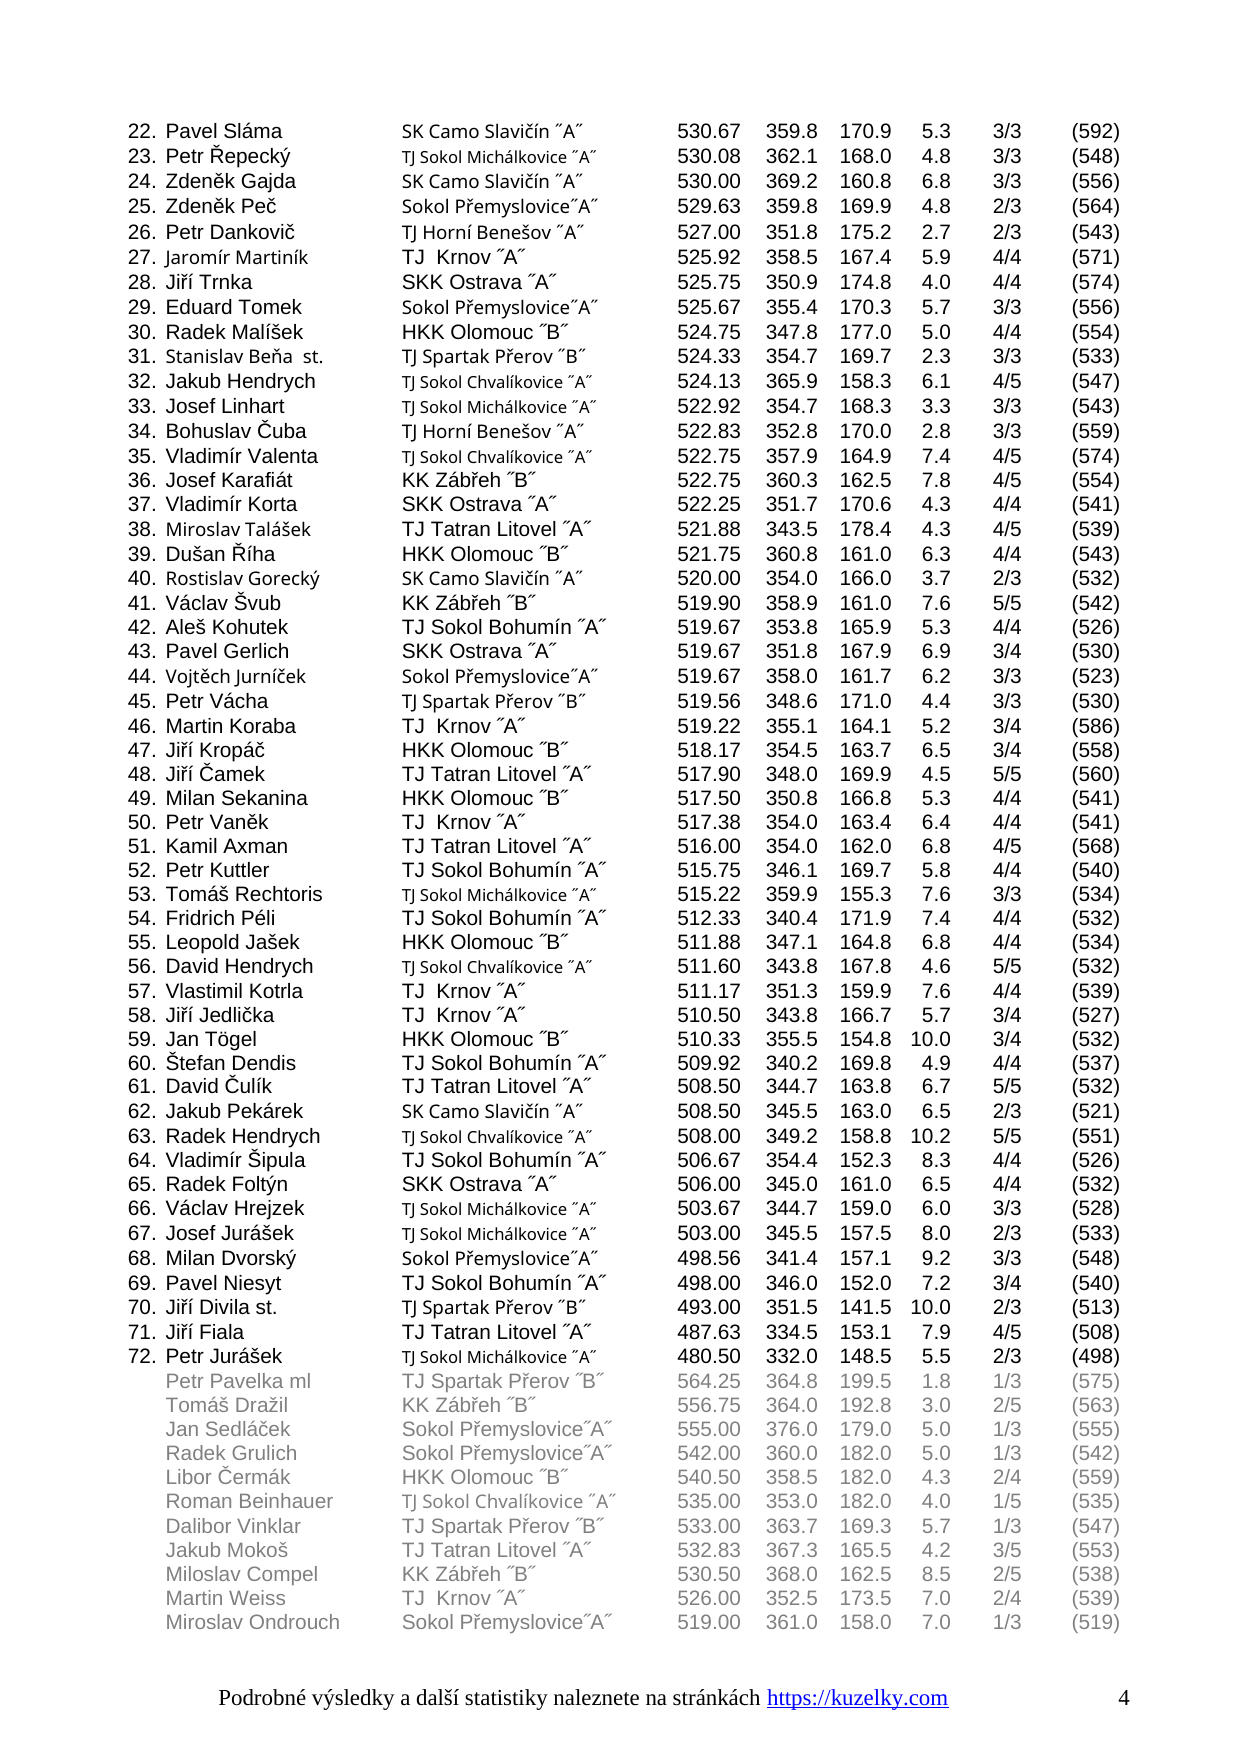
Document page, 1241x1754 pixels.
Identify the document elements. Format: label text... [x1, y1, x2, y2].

text 72. Petr Jurášek TJ Sokol Michálkovice ˝A˝ 480.50 332.0 148.5 5.5 2/3 (498) [106, 1344, 1134, 1369]
text 49. Milan Sekanina HKK Olomouc ˝B˝ 517.50 350.8 166.8 5.3 4/4 (541) [106, 786, 1134, 810]
text 29. Eduard Tomek Sokol Přemyslovice˝A˝ 525.67 355.4 170.3 5.7 3/3 (556) [106, 294, 1134, 320]
text 60. Štefan Dendis TJ Sokol Bohumín ˝A˝ 509.92 340.2 169.8 4.9 4/4 (537) [106, 1050, 1134, 1074]
text 23. Petr Řepecký TJ Sokol Michálkovice ˝A˝ 530.08 362.1 168.0 4.8 3/3 (548) [106, 144, 1134, 168]
text 54. Fridrich Péli TJ Sokol Bohumín ˝A˝ 512.33 340.4 171.9 7.4 4/4 (532) [106, 906, 1134, 930]
text 44. Vojtěch Jurníček Sokol Přemyslovice˝A˝ 519.67 358.0 161.7 6.2 3/3 (523) [106, 663, 1134, 688]
text 50. Petr Vaněk TJ Krnov ˝A˝ 517.38 354.0 163.4 6.4 4/4 (541) [106, 810, 1134, 834]
text 66. Václav Hrejzek TJ Sokol Michálkovice ˝A˝ 503.67 344.7 159.0 6.0 3/3 (528) [106, 1196, 1134, 1221]
text 67. Josef Jurášek TJ Sokol Michálkovice ˝A˝ 503.00 345.5 157.5 8.0 2/3 (533) [106, 1221, 1134, 1245]
text 62. Jakub Pekárek SK Camo Slavičín ˝A˝ 508.50 345.5 163.0 6.5 2/3 (521) [106, 1098, 1134, 1124]
text 46. Martin Koraba TJ Krnov ˝A˝ 519.22 355.1 164.1 5.2 3/4 (586) [106, 714, 1134, 738]
text 48. Jiří Čamek TJ Tatran Litovel ˝A˝ 517.90 348.0 169.9 4.5 5/5 (560) [106, 762, 1134, 786]
text 25. Zdeněk Peč Sokol Přemyslovice˝A˝ 529.63 359.8 169.9 4.8 2/3 (564) [106, 194, 1134, 219]
text 57. Vlastimil Kotrla TJ Krnov ˝A˝ 511.17 351.3 159.9 7.6 4/4 (539) [106, 978, 1134, 1002]
text 58. Jiří Jedlička TJ Krnov ˝A˝ 510.50 343.8 166.7 5.7 3/4 (527) [106, 1002, 1134, 1026]
text 39. Dušan Říha HKK Olomouc ˝B˝ 521.75 360.8 161.0 6.3 4/4 (543) [106, 542, 1134, 566]
text 68. Milan Dvorský Sokol Přemyslovice˝A˝ 498.56 341.4 157.1 9.2 3/3 (548) [106, 1245, 1134, 1271]
text 42. Aleš Kohutek TJ Sokol Bohumín ˝A˝ 519.67 353.8 165.9 5.3 4/4 (526) [106, 615, 1134, 639]
text Miloslav Compel KK Zábřeh ˝B˝ 530.50 368.0 162.5 8.5 2/5 (538) [106, 1562, 1134, 1586]
text 70. Jiří Divila st. TJ Spartak Přerov ˝B˝ 493.00 351.5 141.5 10.0 2/3 (513) [106, 1295, 1134, 1320]
text Roman Beinhauer TJ Sokol Chvalíkovice ˝A˝ 535.00 353.0 182.0 4.0 1/5 (535) [106, 1488, 1134, 1514]
text 52. Petr Kuttler TJ Sokol Bohumín ˝A˝ 515.75 346.1 169.7 5.8 4/4 (540) [106, 858, 1134, 882]
text 43. Pavel Gerlich SKK Ostrava ˝A˝ 519.67 351.8 167.9 6.9 3/4 (530) [106, 639, 1134, 663]
text 59. Jan Tögel HKK Olomouc ˝B˝ 510.33 355.5 154.8 10.0 3/4 (532) [106, 1026, 1134, 1050]
text 61. David Čulík TJ Tatran Litovel ˝A˝ 508.50 344.7 163.8 6.7 5/5 (532) [106, 1074, 1134, 1098]
text 35. Vladimír Valenta TJ Sokol Chvalíkovice ˝A˝ 522.75 357.9 164.9 7.4 4/5 (574) [106, 444, 1134, 468]
text Jan Sedláček Sokol Přemyslovice˝A˝ 555.00 376.0 179.0 5.0 1/3 (555) [106, 1417, 1134, 1441]
text Miroslav Ondrouch Sokol Přemyslovice˝A˝ 519.00 361.0 158.0 7.0 1/3 (519) [106, 1610, 1134, 1634]
text 47. Jiří Kropáč HKK Olomouc ˝B˝ 518.17 354.5 163.7 6.5 3/4 (558) [106, 738, 1134, 762]
text 27. Jaromír Martiník TJ Krnov ˝A˝ 525.92 358.5 167.4 5.9 4/4 (571) [106, 245, 1134, 270]
text 33. Josef Linhart TJ Sokol Michálkovice ˝A˝ 522.92 354.7 168.3 3.3 3/3 (543) [106, 394, 1134, 418]
text 24. Zdeněk Gajda SK Camo Slavičín ˝A˝ 530.00 369.2 160.8 6.8 3/3 (556) [106, 168, 1134, 194]
text 53. Tomáš Rechtoris TJ Sokol Michálkovice ˝A˝ 515.22 359.9 155.3 7.6 3/3 (534) [106, 882, 1134, 906]
text 31. Stanislav Beňa st. TJ Spartak Přerov ˝B˝ 524.33 354.7 169.7 2.3 3/3 (533) [106, 344, 1134, 369]
text 45. Petr Vácha TJ Spartak Přerov ˝B˝ 519.56 348.6 171.0 4.4 3/3 (530) [106, 688, 1134, 714]
text Petr Pavelka ml TJ Spartak Přerov ˝B˝ 564.25 364.8 199.5 1.8 1/3 (575) [106, 1369, 1134, 1393]
text Libor Čermák HKK Olomouc ˝B˝ 540.50 358.5 182.0 4.3 2/4 (559) [106, 1464, 1134, 1488]
text 32. Jakub Hendrych TJ Sokol Chvalíkovice ˝A˝ 524.13 365.9 158.3 6.1 4/5 (547) [106, 369, 1134, 394]
text 65. Radek Foltýn SKK Ostrava ˝A˝ 506.00 345.0 161.0 6.5 4/4 (532) [106, 1172, 1134, 1196]
text Martin Weiss TJ Krnov ˝A˝ 526.00 352.5 173.5 7.0 2/4 (539) [106, 1586, 1134, 1610]
text 22. Pavel Sláma SK Camo Slavičín ˝A˝ 530.67 359.8 170.9 5.3 3/3 (592) [106, 118, 1134, 144]
text 51. Kamil Axman TJ Tatran Litovel ˝A˝ 516.00 354.0 162.0 6.8 4/5 (568) [106, 834, 1134, 858]
text 28. Jiří Trnka SKK Ostrava ˝A˝ 525.75 350.9 174.8 4.0 4/4 (574) [106, 270, 1134, 294]
text Radek Grulich Sokol Přemyslovice˝A˝ 542.00 360.0 182.0 5.0 1/3 (542) [106, 1441, 1134, 1464]
text 26. Petr Dankovič TJ Horní Benešov ˝A˝ 527.00 351.8 175.2 2.7 2/3 (543) [106, 219, 1134, 245]
text Jakub Mokoš TJ Tatran Litovel ˝A˝ 532.83 367.3 165.5 4.2 3/5 (553) [106, 1538, 1134, 1562]
text Tomáš Dražil KK Zábřeh ˝B˝ 556.75 364.0 192.8 3.0 2/5 (563) [106, 1393, 1134, 1417]
text 69. Pavel Niesyt TJ Sokol Bohumín ˝A˝ 498.00 346.0 152.0 7.2 3/4 (540) [106, 1271, 1134, 1295]
text 55. Leopold Jašek HKK Olomouc ˝B˝ 511.88 347.1 164.8 6.8 4/4 (534) [106, 930, 1134, 954]
text 34. Bohuslav Čuba TJ Horní Benešov ˝A˝ 522.83 352.8 170.0 2.8 3/3 (559) [106, 418, 1134, 444]
text 36. Josef Karafiát KK Zábřeh ˝B˝ 522.75 360.3 162.5 7.8 4/5 (554) [106, 468, 1134, 492]
text Dalibor Vinklar TJ Spartak Přerov ˝B˝ 533.00 363.7 169.3 5.7 1/3 (547) [106, 1514, 1134, 1538]
text 38. Miroslav Talášek TJ Tatran Litovel ˝A˝ 521.88 343.5 178.4 4.3 4/5 (539) [106, 516, 1134, 542]
text 37. Vladimír Korta SKK Ostrava ˝A˝ 522.25 351.7 170.6 4.3 4/4 (541) [106, 492, 1134, 516]
text 41. Václav Švub KK Zábřeh ˝B˝ 519.90 358.9 161.0 7.6 5/5 (542) [106, 591, 1134, 615]
text 40. Rostislav Gorecký SK Camo Slavičín ˝A˝ 520.00 354.0 166.0 3.7 2/3 (532) [106, 566, 1134, 591]
text 30. Radek Malíšek HKK Olomouc ˝B˝ 524.75 347.8 177.0 5.0 4/4 (554) [106, 320, 1134, 344]
text 63. Radek Hendrych TJ Sokol Chvalíkovice ˝A˝ 508.00 349.2 158.8 10.2 5/5 (551) [106, 1124, 1134, 1148]
text 56. David Hendrych TJ Sokol Chvalíkovice ˝A˝ 511.60 343.8 167.8 4.6 5/5 (532) [106, 954, 1134, 978]
text 71. Jiří Fiala TJ Tatran Litovel ˝A˝ 487.63 334.5 153.1 7.9 4/5 (508) [106, 1320, 1134, 1344]
text 64. Vladimír Šipula TJ Sokol Bohumín ˝A˝ 506.67 354.4 152.3 8.3 4/4 (526) [106, 1148, 1134, 1172]
